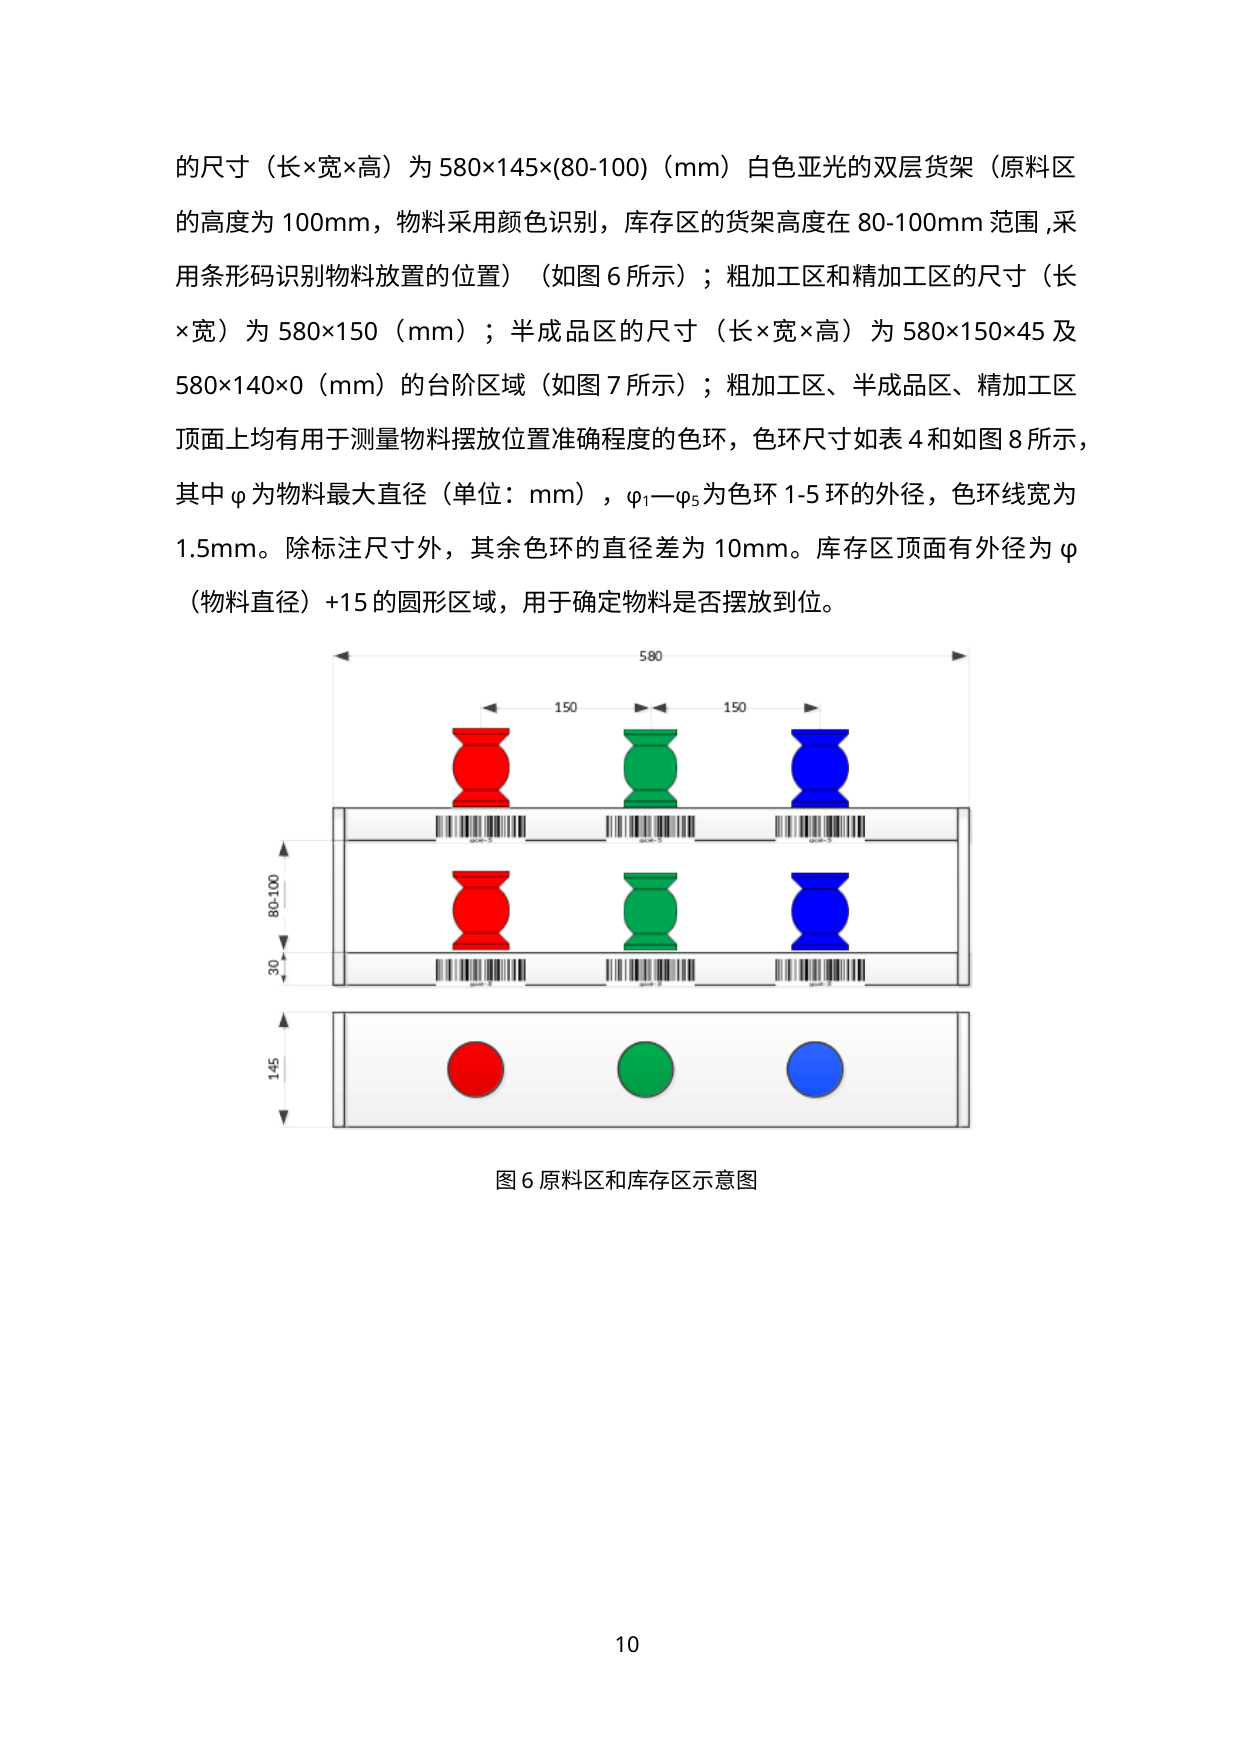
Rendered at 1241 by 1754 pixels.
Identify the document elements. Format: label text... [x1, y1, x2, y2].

text 图6 原料区和库存区示意图 [175, 1163, 1078, 1194]
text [175, 148, 1078, 619]
